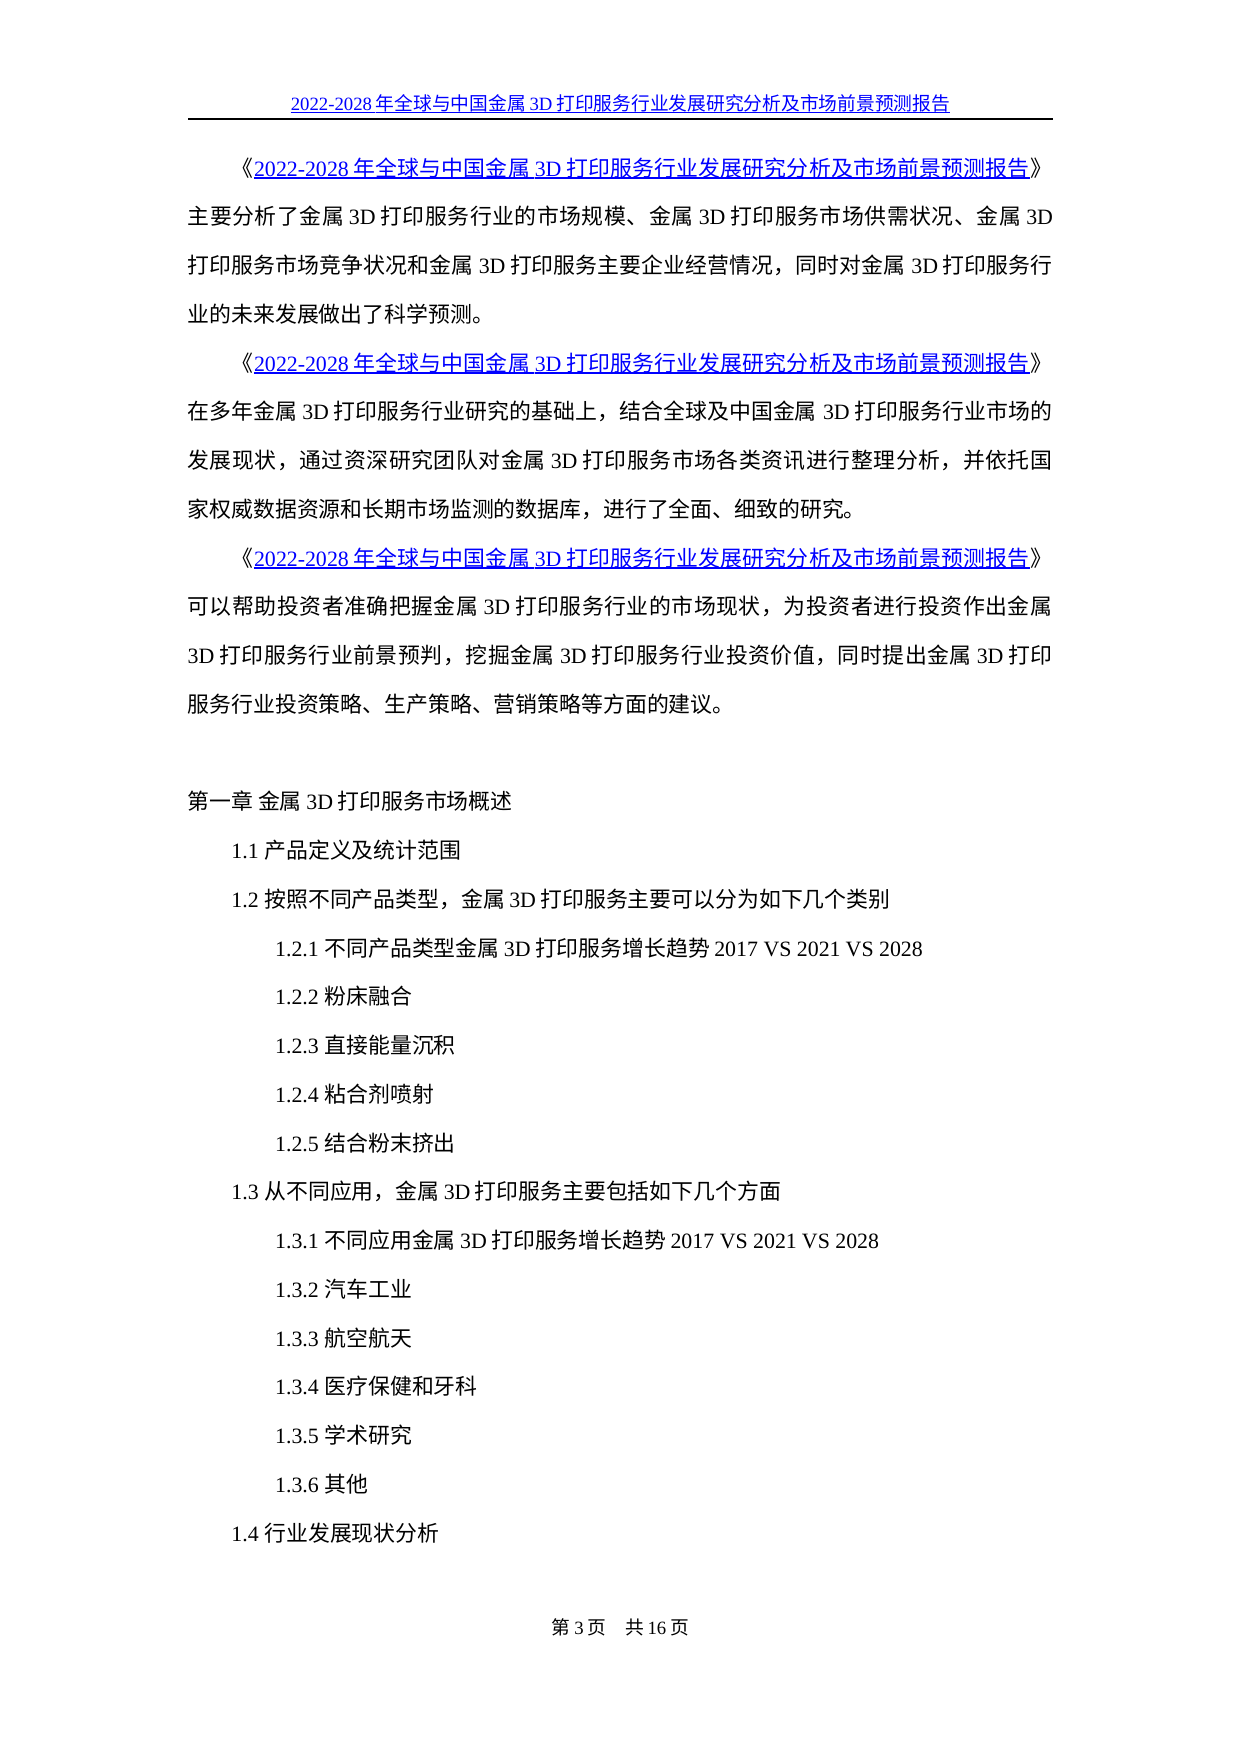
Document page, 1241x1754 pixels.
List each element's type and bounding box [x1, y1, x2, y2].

text [187, 150, 1053, 1548]
